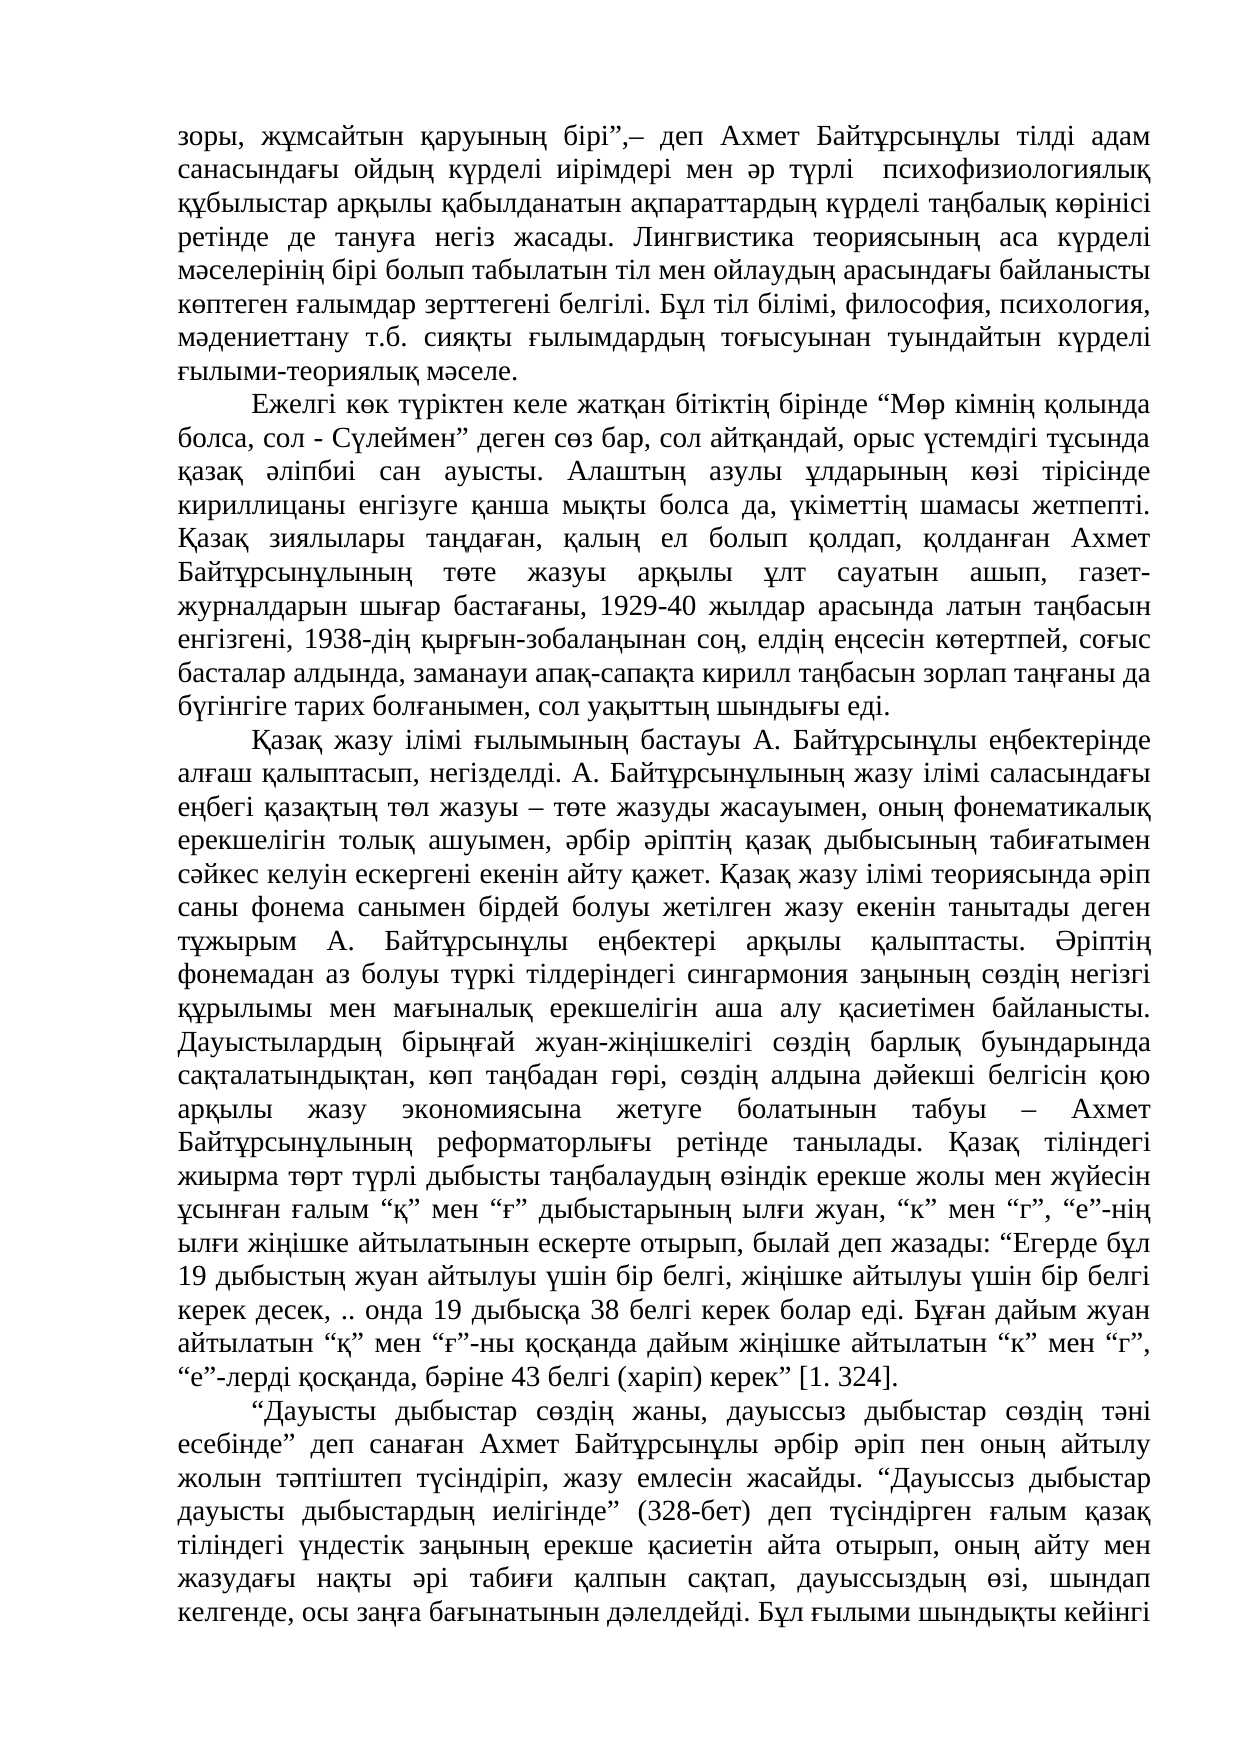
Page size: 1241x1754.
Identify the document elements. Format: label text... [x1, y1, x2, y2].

text Қазақ жазу ілімі ғылымының бастауы А. Байтұрсынұлы еңбектерінде алғаш қалыптасып, негізделді. А. Байтұрсынұлының жазу ілімі саласындағы еңбегі қазақтың төл жазуы – төте жазуды жасауымен, оның фонематикалық ерекшелігін толық ашуымен, әрбір әріптің қазақ дыбысының табиғатымен сәйкес келуін ескергені екенін айту қажет. Қазақ жазу ілімі теориясында әріп саны фонема санымен бірдей болуы жетілген жазу екенін танытады деген тұжырым А. Байтұрсынұлы еңбектері арқылы қалыптасты. Әріптің фонемадан аз болуы түркі тілдеріндегі сингармония заңының сөздің негізгі құрылымы мен мағыналық ерекшелігін аша алу қасиетімен байланысты. Дауыстылардың бірыңғай жуан-жіңішкелігі сөздің барлық буындарында сақталатындықтан, көп таңбадан гөрі, сөздің алдына дәйекші белгісін қою арқылы жазу экономиясына жетуге болатынын табуы – Ахмет Байтұрсынұлының реформаторлығы ретінде танылады. Қазақ тіліндегі жиырма төрт түрлі дыбысты таңбалаудың өзіндік ерекше жолы мен жүйесін ұсынған ғалым “қ” мен “ғ” дыбыстарының ылғи жуан, “к” мен “г”, “е”-нің ылғи жіңішке айтылатынын ескерте отырып, былай деп жазады: “Егерде бұл 19 дыбыстың жуан айтылуы үшін бір белгі, жіңішке айтылуы үшін бір белгі керек десек, .. онда 19 дыбысқа 38 белгі керек болар еді. Бұған дайым жуан айтылатын “қ” мен “ғ”-ны қосқанда дайым жіңішке айтылатын “к” мен “г”, “е”-лерді қосқанда, бәріне 43 белгі (харіп) керек” [1. 324]. [177, 722, 1152, 1393]
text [177, 118, 1152, 386]
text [177, 1393, 1152, 1627]
text Ежелгі көк түріктен келе жатқан бітіктің бірінде “Мөр кімнің қолында болса, сол - Сүлеймен” деген сөз бар, сол айтқандай, орыс үстемдігі тұсында қазақ әліпбиі сан ауысты. Алаштың азулы ұлдарының көзі тірісінде кириллицаны енгізуге қанша мықты болса да, үкіметтің шамасы жетпепті. Қазақ зиялылары таңдаған, қалың ел болып қолдап, қолданған Ахмет Байтұрсынұлының төте жазуы арқылы ұлт сауатын ашып, газет-журналдарын шығар бастағаны, 1929-40 жылдар арасында латын таңбасын енгізгені, 1938-дің қырғын-зобалаңынан соң, елдің еңсесін көтертпей, соғыс басталар алдында, заманауи апақ-сапақта кирилл таңбасын зорлап таңғаны да бүгінгіге тарих болғанымен, сол уақыттың шындығы еді. [177, 386, 1152, 722]
